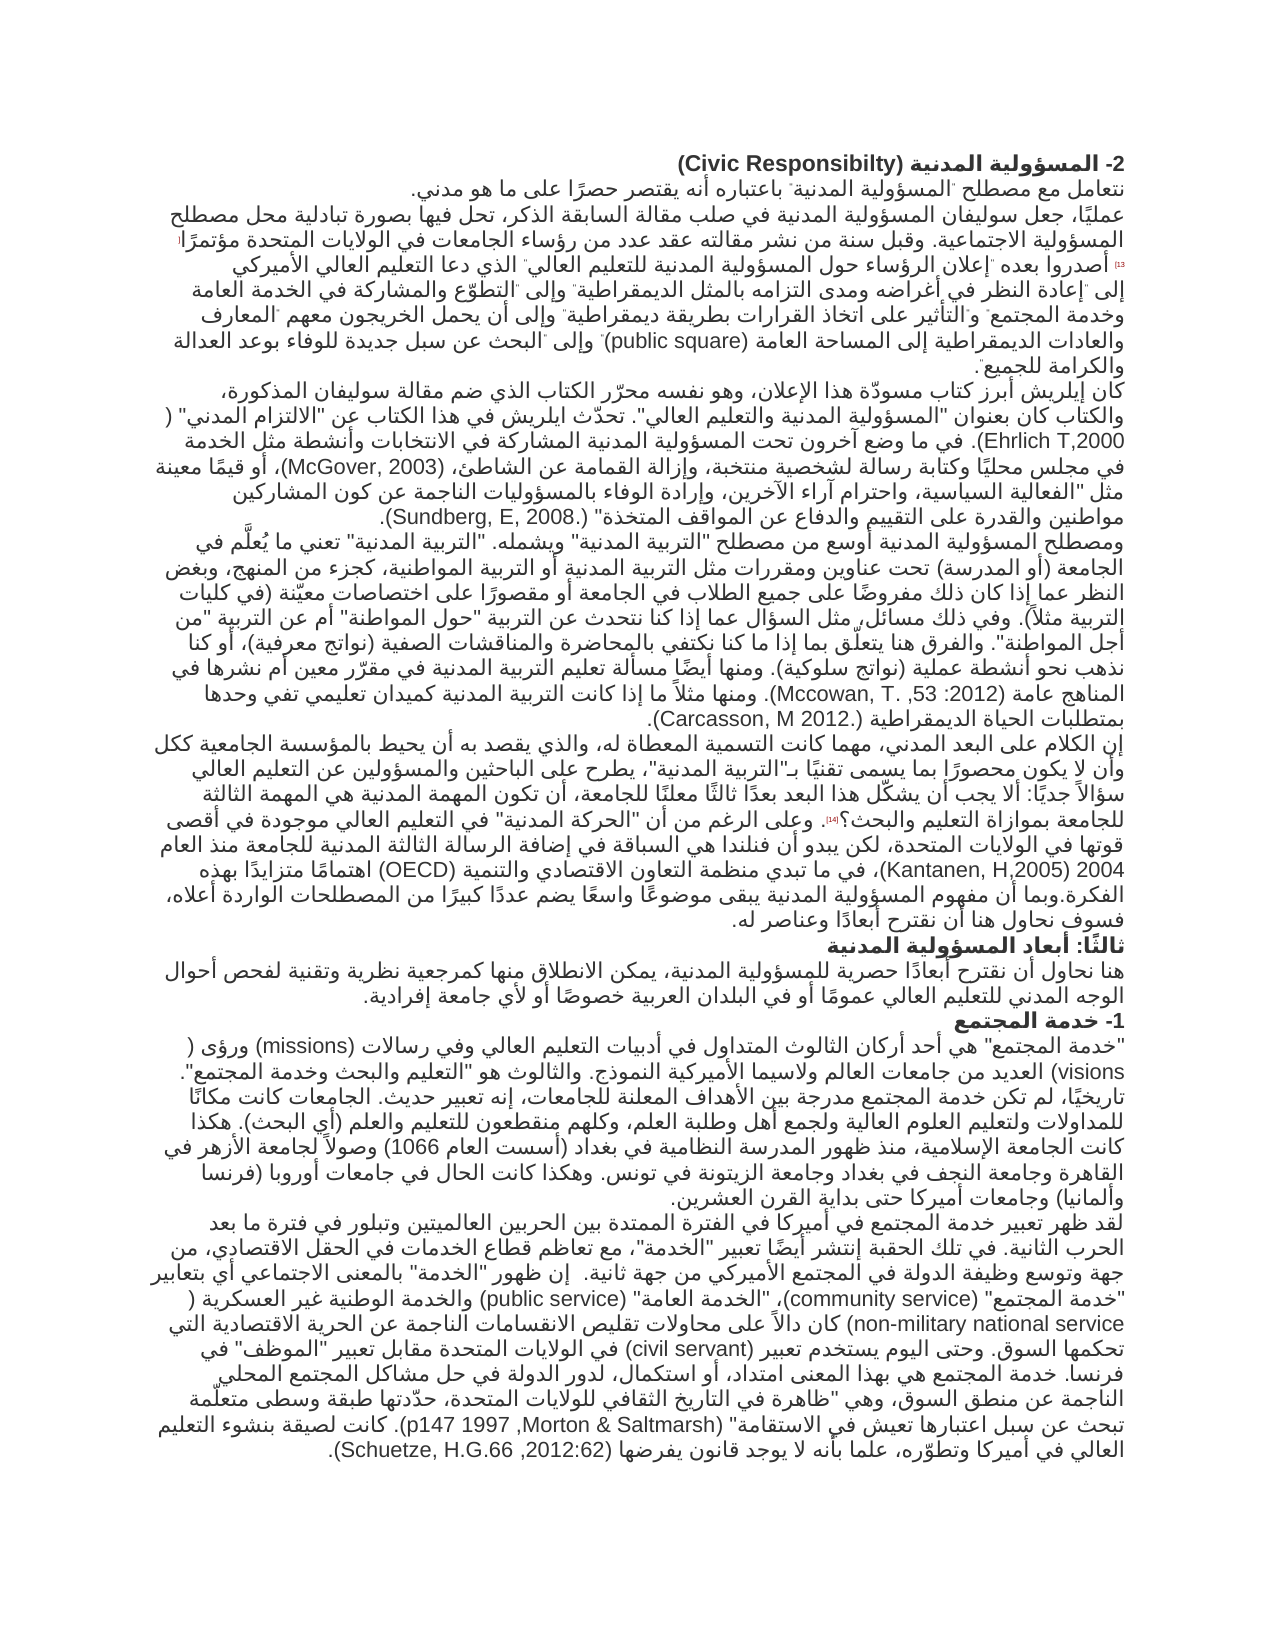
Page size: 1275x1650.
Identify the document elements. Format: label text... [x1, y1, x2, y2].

text لقد ظهر تعبير خدمة المجتمع في أميركا في الفترة الممتدة بين الحربين العالميتين وتبلور في فترة ما بعد الحرب الثانية. في تلك الحقبة إنتشر أيضًا تعبير "الخدمة"، مع تعاظم قطاع الخدمات في الحقل الاقتصادي، من جهة وتوسع وظيفة الدولة في المجتمع الأميركي من جهة ثانية. إن ظهور "الخدمة" بالمعنى الاجتماعي أي بتعابير "خدمة المجتمع" (community service)، "الخدمة العامة" (public service) والخدمة الوطنية غير العسكرية (non-military national service) كان دالاً على محاولات تقليص الانقسامات الناجمة عن الحرية الاقتصادية التي تحكمها السوق. وحتى اليوم يستخدم تعبير (civil servant) في الولايات المتحدة مقابل تعبير "الموظف" في فرنسا. خدمة المجتمع هي بهذا المعنى امتداد، أو استكمال، لدور الدولة في حل مشاكل المجتمع المحلي الناجمة عن منطق السوق، وهي "ظاهرة في التاريخ الثقافي للولايات المتحدة، حدّدتها طبقة وسطى متعلّمة تبحث عن سبل اعتبارها تعيش في الاستقامة" (p147 1997 ,Morton & Saltmarsh). كانت لصيقة بنشوء التعليم العالي في أميركا وتطوّره، علما بأنه لا يوجد قانون يفرضها (2012:62, 66.Schuetze, H.G). [150, 1210, 1125, 1462]
text تاريخيًا، لم تكن خدمة المجتمع مدرجة بين الأهداف المعلنة للجامعات، إنه تعبير حديث. الجامعات كانت مكانًا للمداولات ولتعليم العلوم العالية ولجمع أهل وطلبة العلم، وكلهم منقطعون للتعليم والعلم (أي البحث). هكذا كانت الجامعة الإسلامية، منذ ظهور المدرسة النظامية في بغداد (أسست العام 1066) وصولاً لجامعة الأزهر في القاهرة وجامعة النجف في بغداد وجامعة الزيتونة في تونس. وهكذا كانت الحال في جامعات أوروبا (فرنسا وألمانيا) وجامعات أميركا حتى بداية القرن العشرين. [150, 1084, 1125, 1210]
text ثالثًا: أبعاد المسؤولية المدنية [150, 933, 1125, 958]
text إن الكلام على البعد المدني، مهما كانت التسمية المعطاة له، والذي يقصد به أن يحيط بالمؤسسة الجامعية ككل وأن لا يكون محصورًا بما يسمى تقنيًا بـ"التربية المدنية"، يطرح على الباحثين والمسؤولين عن التعليم العالي سؤالاً جديًا: ألا يجب أن يشكّل هذا البعد بعدًا ثالثًا معلنًا للجامعة، أن تكون المهمة المدنية هي المهمة الثالثة للجامعة بموازاة التعليم والبحث؟[14]. وعلى الرغم من أن "الحركة المدنية" في التعليم العالي موجودة في أقصى قوتها في الولايات المتحدة، لكن يبدو أن فنلندا هي السباقة في إضافة الرسالة الثالثة المدنية للجامعة منذ العام 2004 (2005,Kantanen, H)، في ما تبدي منظمة التعاون الاقتصادي والتنمية (OECD) اهتمامًا متزايدًا بهذه الفكرة.وبما أن مفهوم المسؤولية المدنية يبقى موضوعًا واسعًا يضم عددًا كبيرًا من المصطلحات الواردة أعلاه، فسوف نحاول هنا أن نقترح أبعادًا وعناصر له. [150, 731, 1125, 933]
text نتعامل مع مصطلح "المسؤولية المدنية" باعتباره أنه يقتصر حصرًا على ما هو مدني. [150, 176, 1125, 202]
text 1- خدمة المجتمع [150, 1008, 1125, 1033]
text "خدمة المجتمع" هي أحد أركان الثالوث المتداول في أدبيات التعليم العالي وفي رسالات (missions) ورؤى (visions) العديد من جامعات العالم ولاسيما الأميركية النموذج. والثالوث هو "التعليم والبحث وخدمة المجتمع". [150, 1033, 1125, 1084]
text عمليًا، جعل سوليفان المسؤولية المدنية في صلب مقالة السابقة الذكر، تحل فيها بصورة تبادلية محل مصطلح المسؤولية الاجتماعية. وقبل سنة من نشر مقالته عقد عدد من رؤساء الجامعات في الولايات المتحدة مؤتمرًا[13] أصدروا بعده "إعلان الرؤساء حول المسؤولية المدنية للتعليم العالي" الذي دعا التعليم العالي الأميركي إلى "إعادة النظر في أغراضه ومدى التزامه بالمثل الديمقراطية" وإلى "التطوّع والمشاركة في الخدمة العامة وخدمة المجتمع" و"التأثير على اتخاذ القرارات بطريقة ديمقراطية" وإلى أن يحمل الخريجون معهم "المعارف والعادات الديمقراطية إلى المساحة العامة (public square)" وإلى "البحث عن سبل جديدة للوفاء بوعد العدالة والكرامة للجميع". [150, 202, 1125, 378]
text كان إيلريش أبرز كتاب مسودّة هذا الإعلان، وهو نفسه محرّر الكتاب الذي ضم مقالة سوليفان المذكورة، والكتاب كان بعنوان "المسؤولية المدنية والتعليم العالي". تحدّث ايلريش في هذا الكتاب عن "الالتزام المدني" (2000,Ehrlich T). في ما وضع آخرون تحت المسؤولية المدنية المشاركة في الانتخابات وأنشطة مثل الخدمة في مجلس محليًا وكتابة رسالة لشخصية منتخبة، وإزالة القمامة عن الشاطئ، (2003 ,McGover)، أو قيمًا معينة مثل "الفعالية السياسية، واحترام آراء الآخرين، وإرادة الوفاء بالمسؤوليات الناجمة عن كون المشاركين مواطنين والقدرة على التقييم والدفاع عن المواقف المتخذة" (.2008 ,Sundberg, E). [150, 378, 1125, 529]
text هنا نحاول أن نقترح أبعادًا حصرية للمسؤولية المدنية، يمكن الانطلاق منها كمرجعية نظرية وتقنية لفحص أحوال الوجه المدني للتعليم العالي عمومًا أو في البلدان العربية خصوصًا أو لأي جامعة إفرادية. [150, 958, 1125, 1008]
text 2- المسؤولية المدنية (Civic Responsibilty) [150, 150, 1125, 176]
text ومصطلح المسؤولية المدنية أوسع من مصطلح "التربية المدنية" ويشمله. "التربية المدنية" تعني ما يُعلَّم في الجامعة (أو المدرسة) تحت عناوين ومقررات مثل التربية المدنية أو التربية المواطنية، كجزء من المنهج، وبغض النظر عما إذا كان ذلك مفروضًا على جميع الطلاب في الجامعة أو مقصورًا على اختصاصات معيّنة (في كليات التربية مثلاً). وفي ذلك مسائل، مثل السؤال عما إذا كنا نتحدث عن التربية "حول المواطنة" أم عن التربية "من أجل المواطنة". والفرق هنا يتعلّق بما إذا ما كنا نكتفي بالمحاضرة والمناقشات الصفية (نواتج معرفية)، أو كنا نذهب نحو أنشطة عملية (نواتج سلوكية). ومنها أيضًا مسألة تعليم التربية المدنية في مقرّر معين أم نشرها في المناهج عامة (2012: 53, .Mccowan, T). ومنها مثلاً ما إذا كانت التربية المدنية كميدان تعليمي تفي وحدها بمتطلبات الحياة الديمقراطية (.2012 Carcasson, M). [150, 529, 1125, 731]
